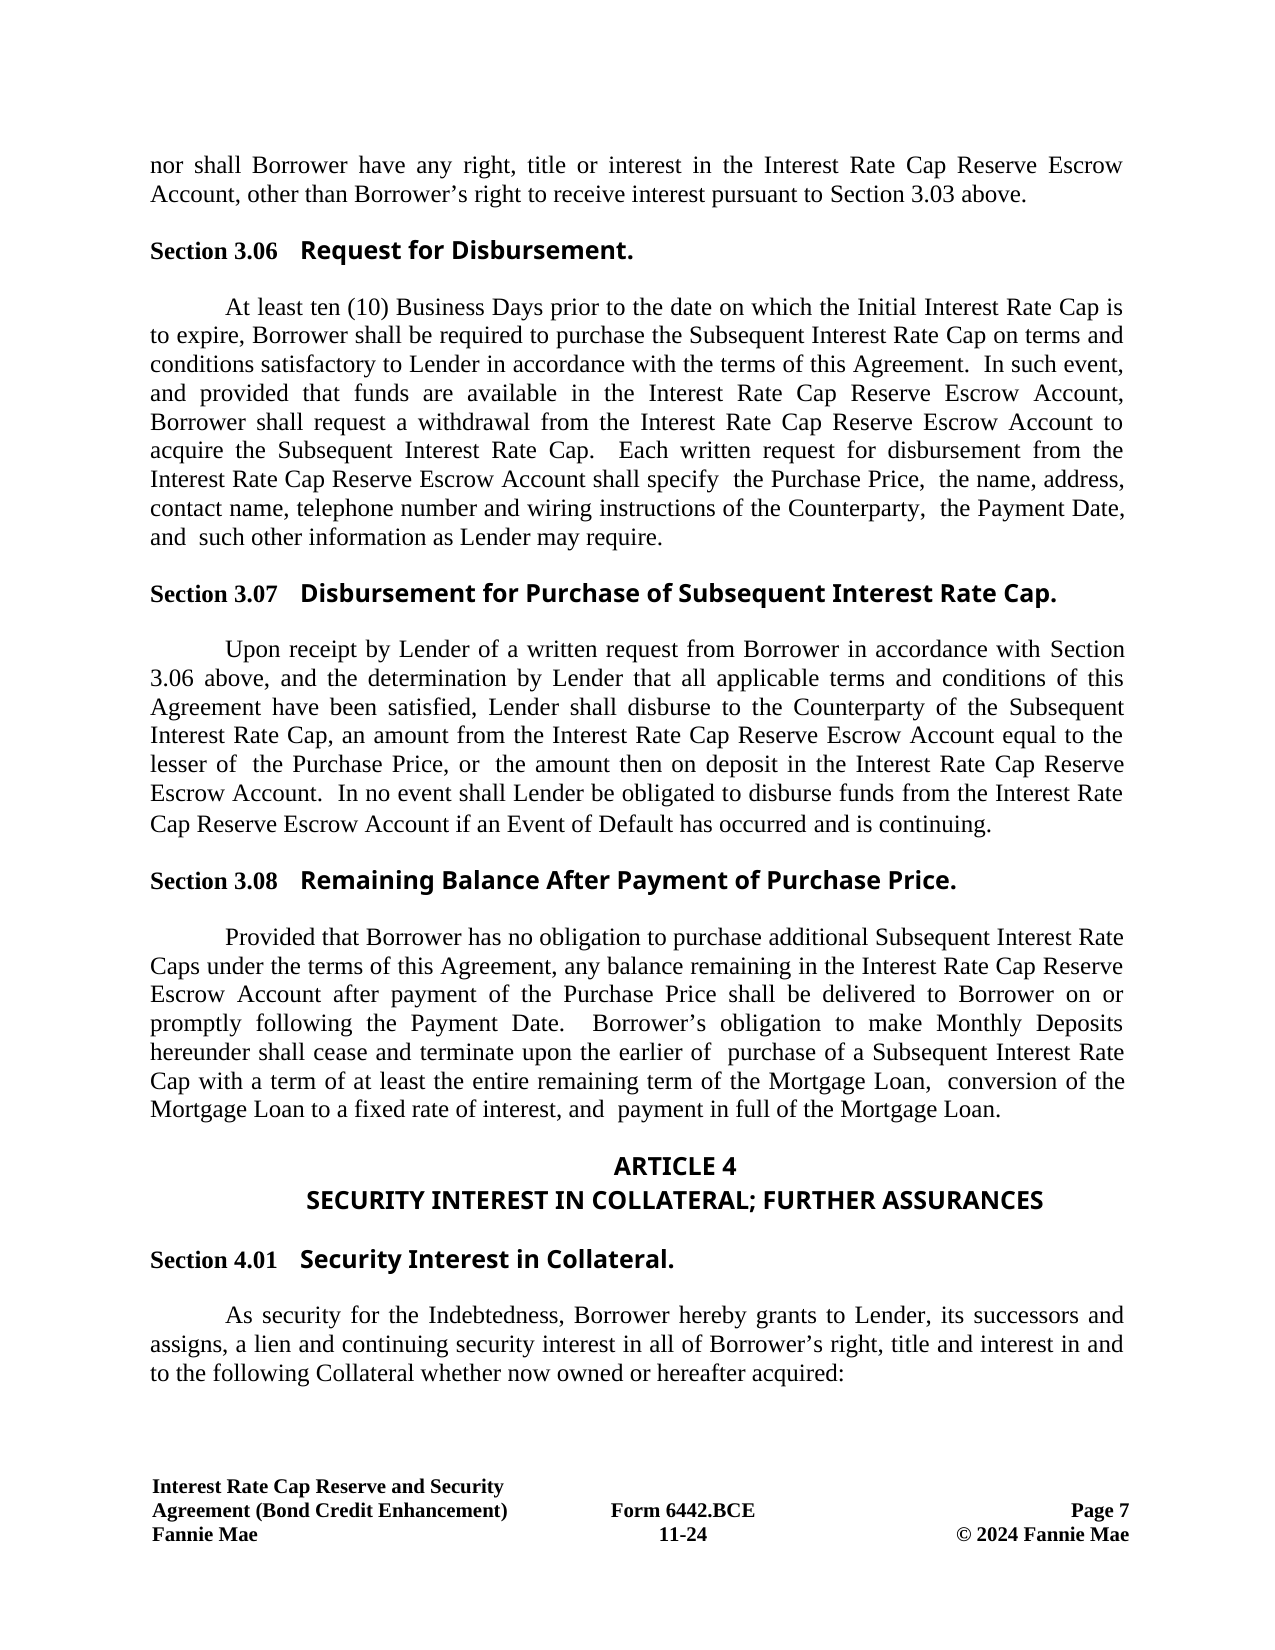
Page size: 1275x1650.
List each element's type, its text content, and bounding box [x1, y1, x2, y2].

text As security for the Indebtedness, Borrower hereby grants to Lender, its successors and assigns, a lien and continuing security interest in all of Borrower’s right, title and interest in and to the following Collateral whether now owned or hereafter acquired: [150, 1301, 1125, 1387]
text Provided that Borrower has no obligation to purchase additional Subsequent Interest Rate Caps under the terms of this Agreement, any balance remaining in the Interest Rate Cap Reserve Escrow Account after payment of the Purchase Price shall be delivered to Borrower on or promptly following the Payment Date. Borrower’s obligation to make Monthly Deposits hereunder shall cease and terminate upon the earlier of purchase of a Subsequent Interest Rate Cap with a term of at least the entire remaining term of the Mortgage Loan, conversion of the Mortgage Loan to a fixed rate of interest, and payment in full of the Mortgage Loan. [150, 922, 1125, 1123]
subtitle SECURITY INTEREST IN COLLATERAL; FURTHER ASSURANCES [225, 1148, 1125, 1216]
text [150, 150, 1125, 207]
text At least ten (10) Business Days prior to the date on which the Initial Interest Rate Cap is to expire, Borrower shall be required to purchase the Subsequent Interest Rate Cap on terms and conditions satisfactory to Lender in accordance with the terms of this Agreement. In such event, and provided that funds are available in the Interest Rate Cap Reserve Escrow Account, Borrower shall request a withdrawal from the Interest Rate Cap Reserve Escrow Account to acquire the Subsequent Interest Rate Cap. Each written request for disbursement from the Interest Rate Cap Reserve Escrow Account shall specify the Purchase Price, the name, address, contact name, telephone number and wiring instructions of the Counterparty, the Payment Date, and such other information as Lender may require. [150, 292, 1125, 550]
subtitle Remaining Balance After Payment of Purchase Price. [150, 863, 1125, 897]
subtitle Disbursement for Purchase of Subsequent Interest Rate Cap. [150, 575, 1125, 609]
subtitle Security Interest in Collateral. [150, 1241, 1125, 1276]
text Upon receipt by Lender of a written request from Borrower in accordance with Section 3.06 above, and the determination by Lender that all applicable terms and conditions of this Agreement have been satisfied, Lender shall disburse to the Counterparty of the Subsequent Interest Rate Cap, an amount from the Interest Rate Cap Reserve Escrow Account equal to the lesser of the Purchase Price, or the amount then on deposit in the Interest Rate Cap Reserve Escrow Account. In no event shall Lender be obligated to disburse funds from the Interest Rate Cap Reserve Escrow Account if an Event of Default has occurred and is continuing. [150, 634, 1125, 838]
subtitle Request for Disbursement. [150, 232, 1125, 267]
